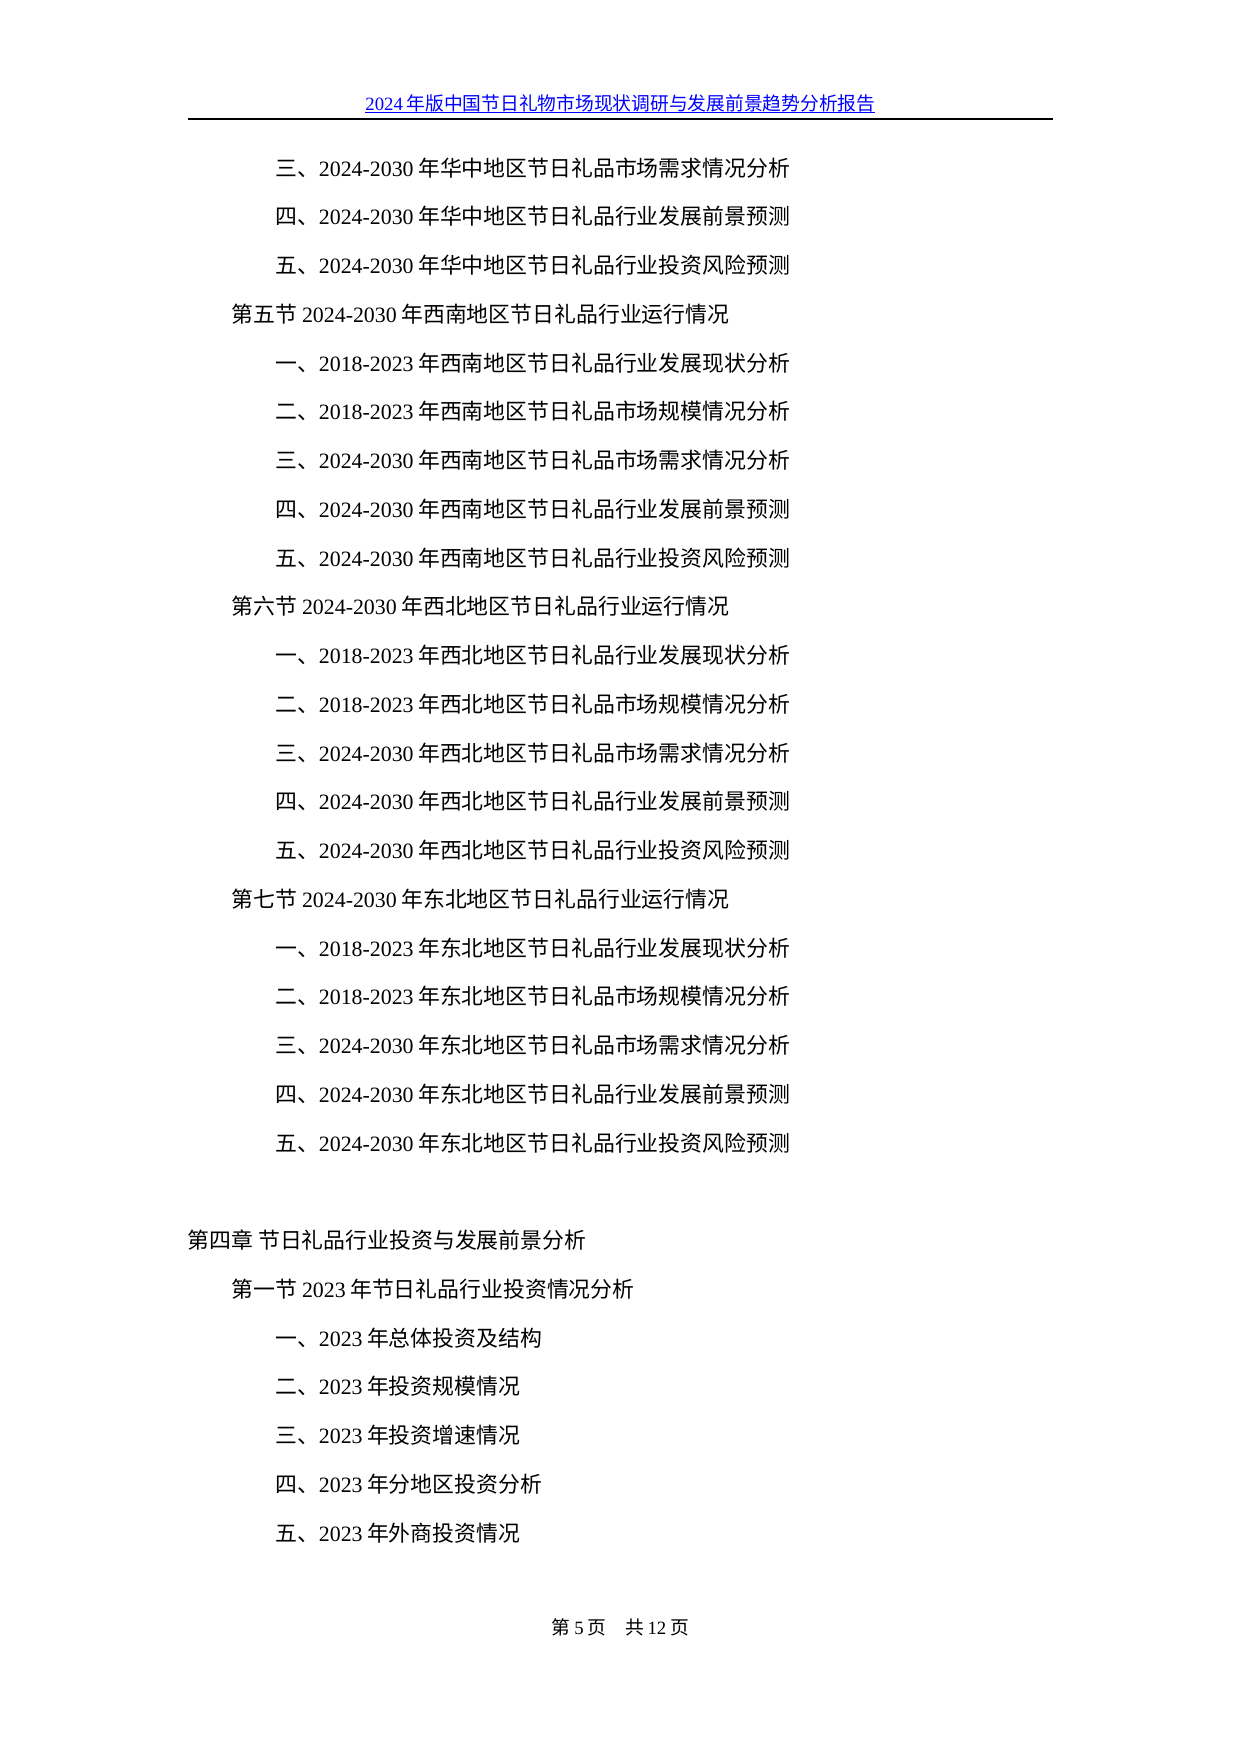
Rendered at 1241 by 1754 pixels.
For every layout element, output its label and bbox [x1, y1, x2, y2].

text [187, 150, 1053, 1548]
